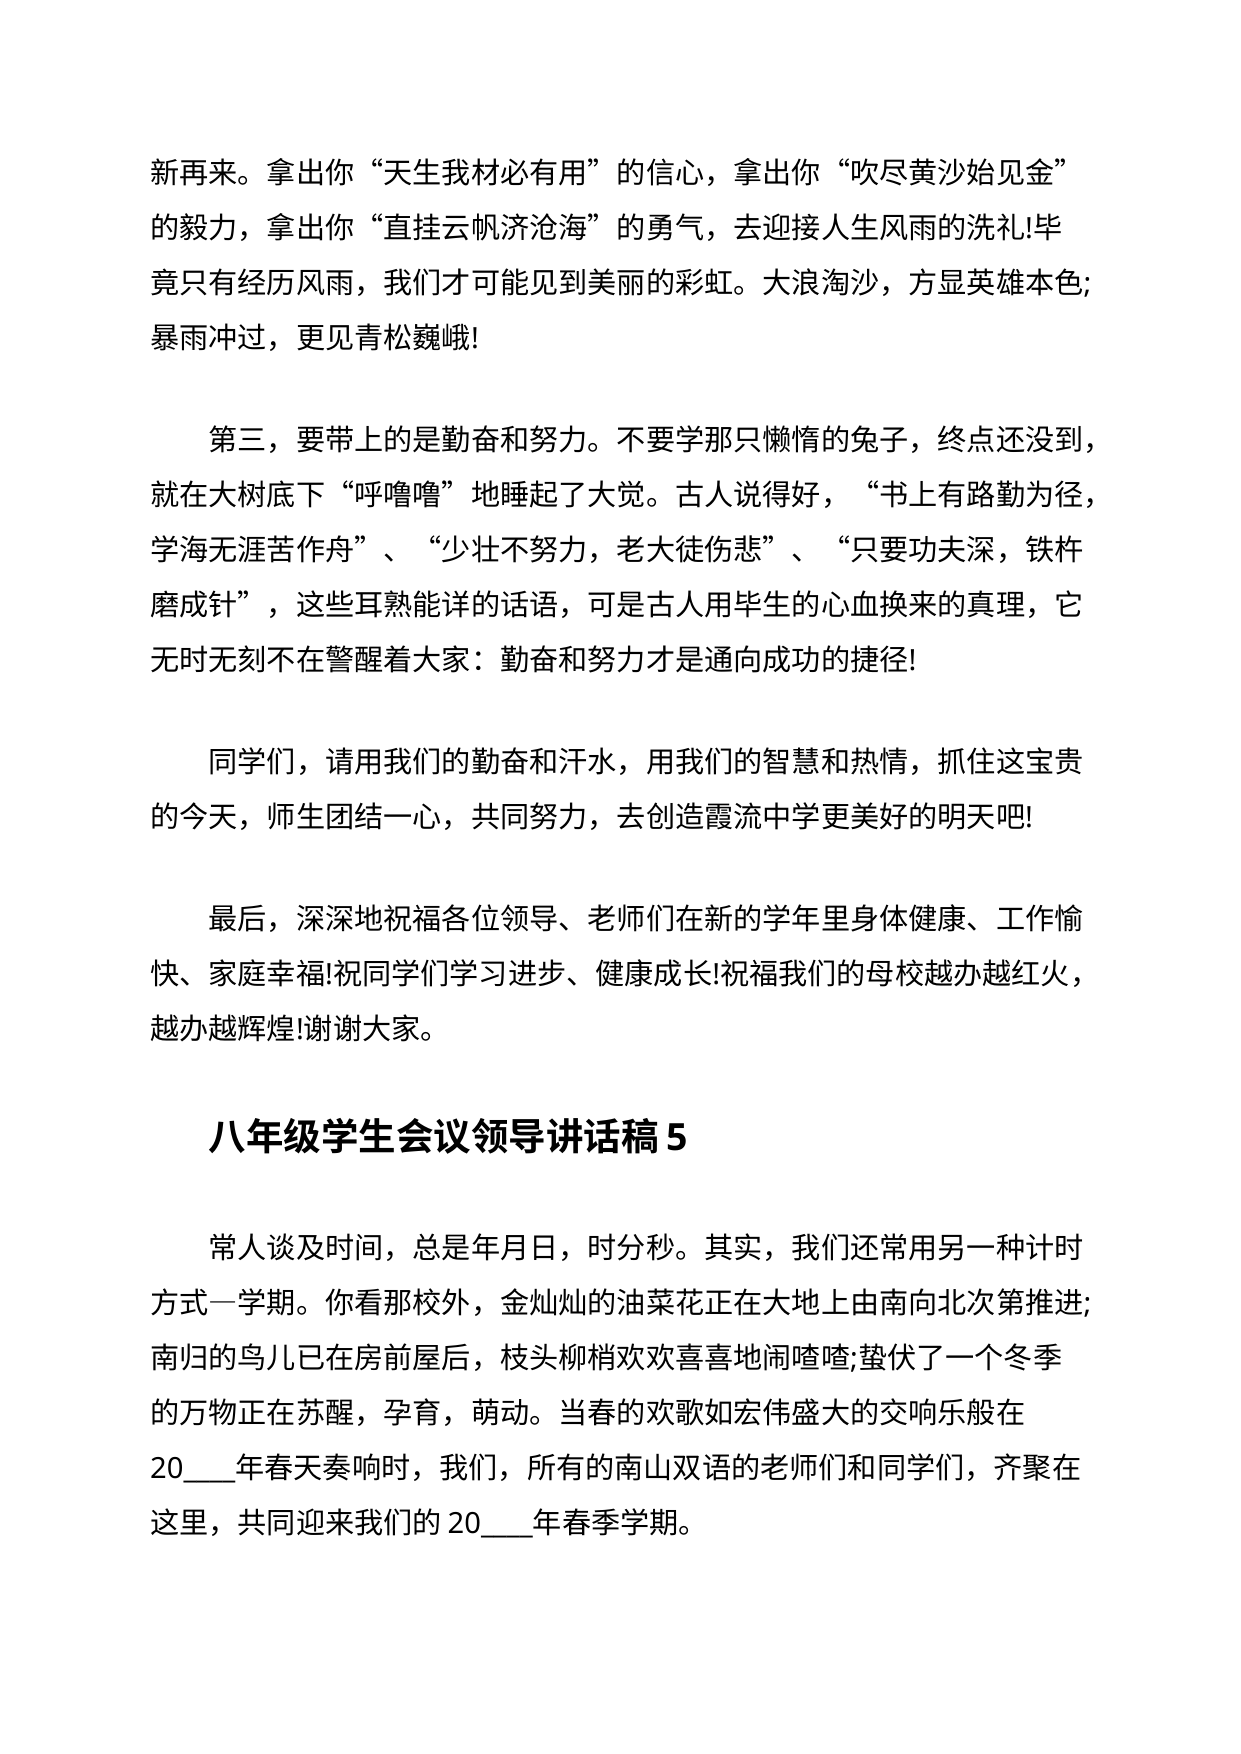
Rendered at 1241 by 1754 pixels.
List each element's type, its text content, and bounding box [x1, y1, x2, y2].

text 最后，深深地祝福各位领导、老师们在新的学年里身体健康、工作愉快、家庭幸福!祝同学们学习进步、健康成长!祝福我们的母校越办越红火，越办越辉煌!谢谢大家。 [150, 895, 1090, 1048]
text 第三，要带上的是勤奋和努力。不要学那只懒惰的兔子，终点还没到，就在大树底下“呼噜噜”地睡起了大觉。古人说得好，“书上有路勤为径，学海无涯苦作舟”、“少壮不努力，老大徒伤悲”、“只要功夫深，铁杵磨成针”，这些耳熟能详的话语，可是古人用毕生的心血换来的真理，它无时无刻不在警醒着大家：勤奋和努力才是通向成功的捷径! [150, 417, 1090, 679]
text 同学们，请用我们的勤奋和汗水，用我们的智慧和热情，抓住这宝贵的今天，师生团结一心，共同努力，去创造霞流中学更美好的明天吧! [150, 738, 1090, 836]
text 常人谈及时间，总是年月日，时分秒。其实，我们还常用另一种计时方式—学期。你看那校外，金灿灿的油菜花正在大地上由南向北次第推进;南归的鸟儿已在房前屋后，枝头柳梢欢欢喜喜地闹喳喳;蛰伏了一个冬季的万物正在苏醒，孕育，萌动。当春的欢歌如宏伟盛大的交响乐般在20____年春天奏响时，我们，所有的南山双语的老师们和同学们，齐聚在这里，共同迎来我们的20____年春季学期。 [150, 1225, 1090, 1542]
text 八年级学生会议领导讲话稿5 [150, 1107, 1090, 1162]
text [150, 150, 1090, 357]
